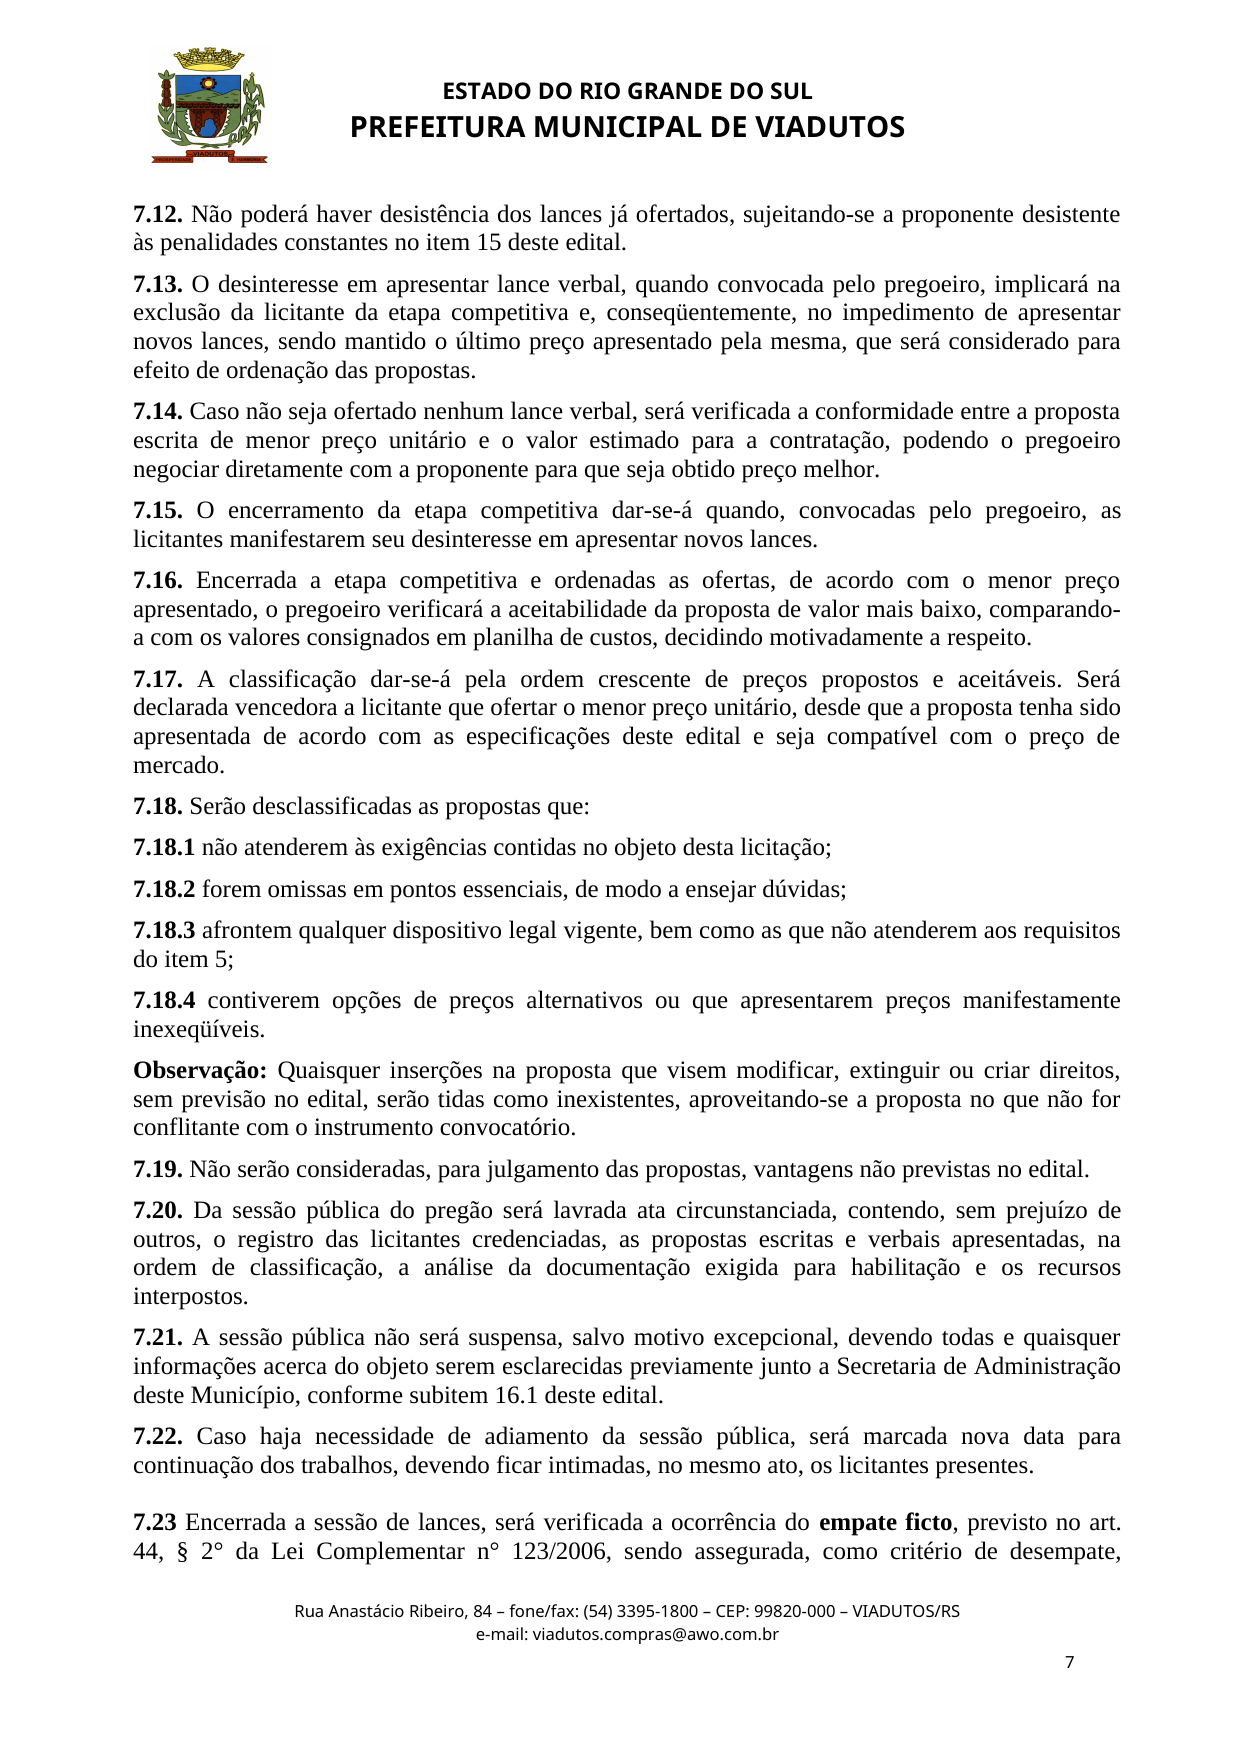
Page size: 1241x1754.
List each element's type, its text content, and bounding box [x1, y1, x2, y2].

text Observação: Quaisquer inserções na proposta que visem modificar, extinguir ou criar direitos, sem previsão no edital, serão tidas como inexistentes, aproveitando-se a proposta no que não for conflitante com o instrumento convocatório. [133, 1055, 1122, 1141]
text 7.20. Da sessão pública do pregão será lavrada ata circunstanciada, contendo, sem prejuízo de outros, o registro das licitantes credenciadas, as propostas escritas e verbais apresentadas, na ordem de classificação, a análise da documentação exigida para habilitação e os recursos interpostos. [133, 1195, 1122, 1310]
text 7.18.1 não atenderem às exigências contidas no objeto desta licitação; [133, 832, 1122, 861]
text 7.14. Caso não seja ofertado nenhum lance verbal, será verificada a conformidade entre a proposta escrita de menor preço unitário e o valor estimado para a contratação, podendo o pregoeiro negociar diretamente com a proponente para que seja obtido preço melhor. [133, 396, 1122, 482]
text 7.19. Não serão consideradas, para julgamento das propostas, vantagens não previstas no edital. [133, 1154, 1122, 1182]
text 7.17. A classificação dar-se-á pela ordem crescente de preços propostos e aceitáveis. Será declarada vencedora a licitante que ofertar o menor preço unitário, desde que a proposta tenha sido apresentada de acordo com as especificações deste edital e seja compatível com o preço de mercado. [133, 664, 1122, 779]
text 7.22. Caso haja necessidade de adiamento da sessão pública, será marcada nova data para continuação dos trabalhos, devendo ficar intimadas, no mesmo ato, os licitantes presentes. [133, 1421, 1122, 1479]
text 7.18. Serão desclassificadas as propostas que: [133, 791, 1122, 820]
text 7.18.3 afrontem qualquer dispositivo legal vigente, bem como as que não atenderem aos requisitos do item 5; [133, 915, 1122, 972]
text 7.21. A sessão pública não será suspensa, salvo motivo excepcional, devendo todas e quaisquer informações acerca do objeto serem esclarecidas previamente junto a Secretaria de Administração deste Município, conforme subitem 16.1 deste edital. [133, 1322, 1122, 1409]
text 7.16. Encerrada a etapa competitiva e ordenadas as ofertas, de acordo com o menor preço apresentado, o pregoeiro verificará a aceitabilidade da proposta de valor mais baixo, comparando-a com os valores consignados em planilha de custos, decidindo motivadamente a respeito. [133, 565, 1122, 651]
text 7.15. O encerramento da etapa competitiva dar-se-á quando, convocadas pelo pregoeiro, as licitantes manifestarem seu desinteresse em apresentar novos lances. [133, 495, 1122, 552]
text 7.12. Não poderá haver desistência dos lances já ofertados, sujeitando-se a proponente desistente às penalidades constantes no item 15 deste edital. [133, 199, 1122, 256]
text 7.18.2 forem omissas em pontos essenciais, de modo a ensejar dúvidas; [133, 874, 1122, 902]
text 7.18.4 contiverem opções de preços alternativos ou que apresentarem preços manifestamente inexeqüíveis. [133, 985, 1122, 1042]
text 7.13. O desinteresse em apresentar lance verbal, quando convocada pelo pregoeiro, implicará na exclusão da licitante da etapa competitiva e, conseqüentemente, no impedimento de apresentar novos lances, sendo mantido o último preço apresentado pela mesma, que será considerado para efeito de ordenação das propostas. [133, 269, 1122, 384]
picture [147, 44, 273, 170]
